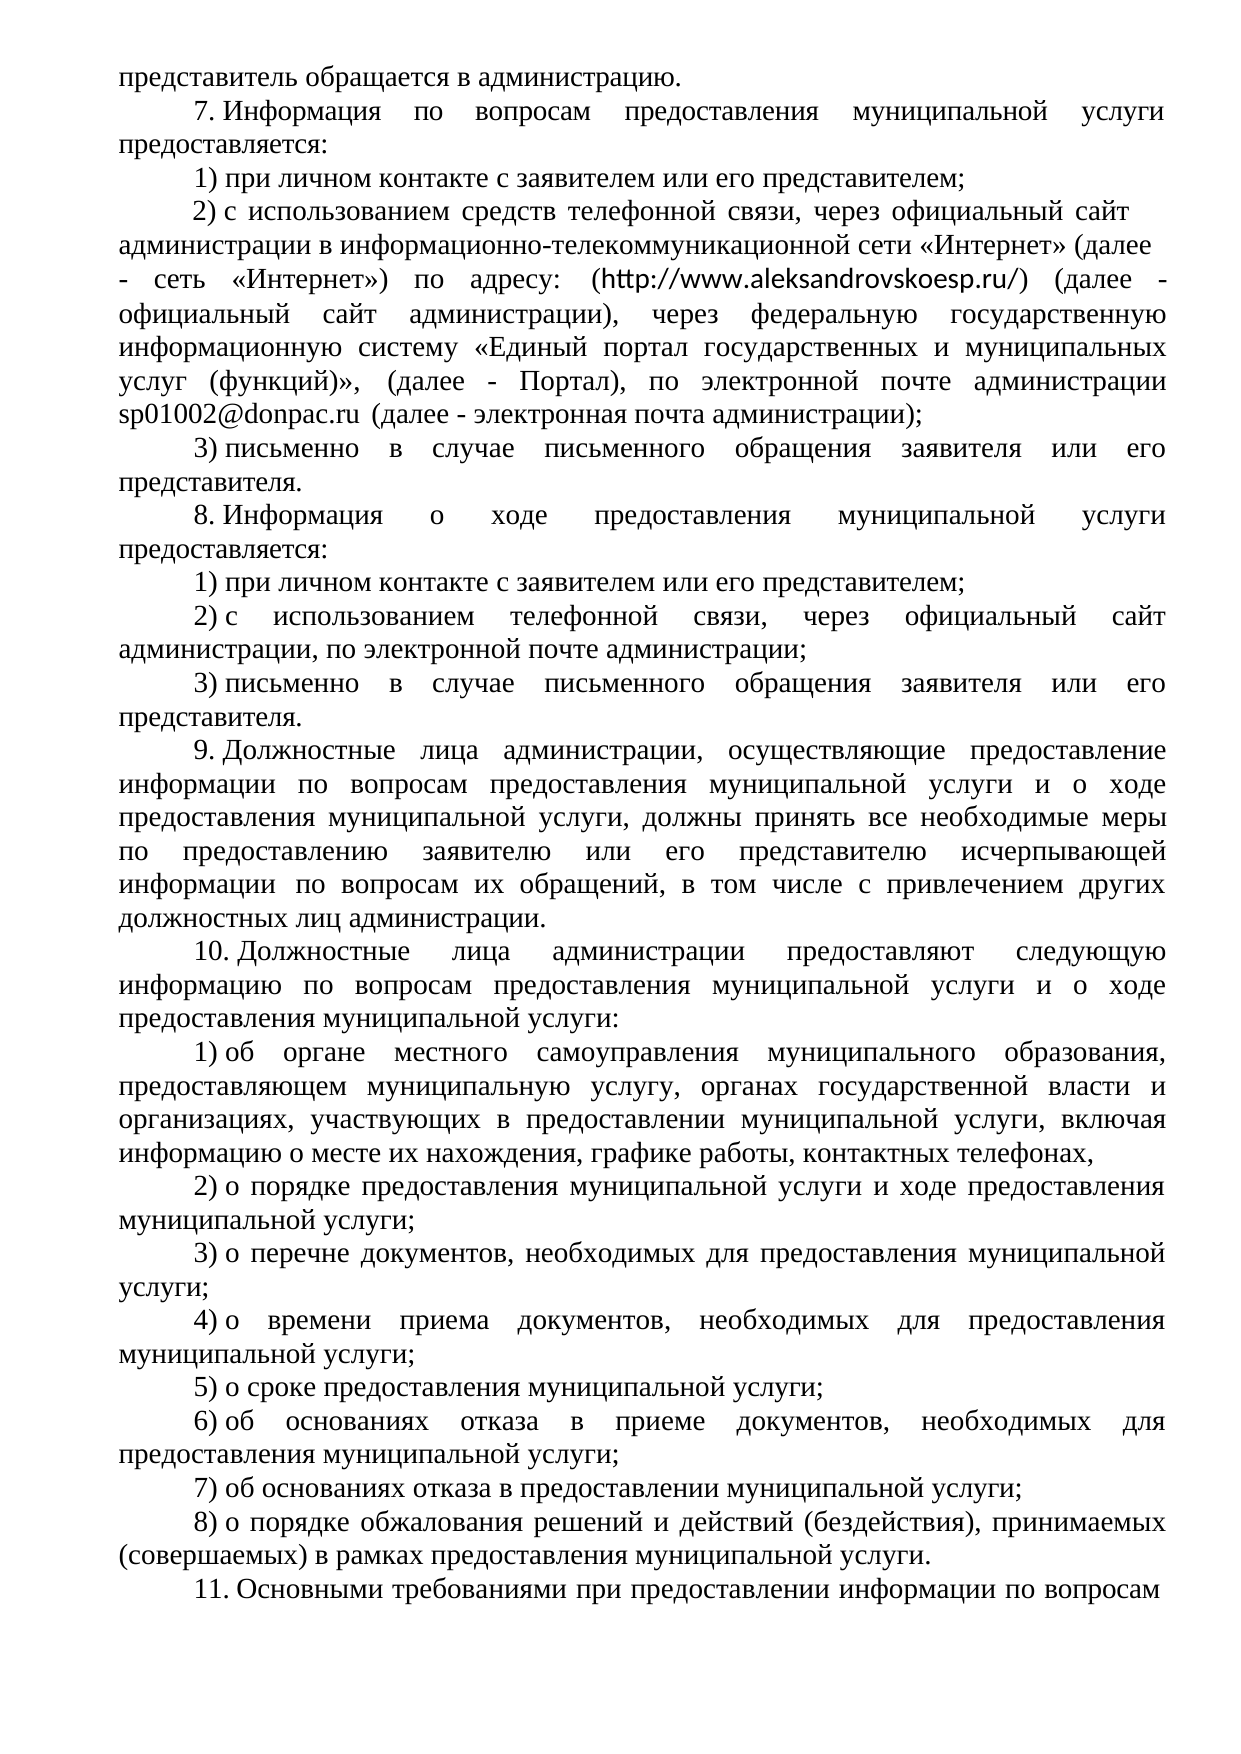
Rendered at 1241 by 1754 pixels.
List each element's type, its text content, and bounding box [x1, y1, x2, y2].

list Должностные лица администрации, осуществляющие предоставление информации по вопросам предоставления муниципальной услуги и о ходе предоставления муниципальной услуги, должны принять все необходимые меры по предоставлению заявителю или его представителю исчерпывающей информации по вопросам их обращений, в том числе с привлечением других должностных лиц администрации. [118, 732, 1167, 933]
list о сроке предоставления муниципальной услуги; [193, 1369, 1181, 1403]
list об основаниях отказа в предоставлении муниципальной услуги; [193, 1470, 1181, 1504]
list о порядке предоставления муниципальной услуги и ходе предоставления муниципальной услуги; [118, 1168, 1166, 1235]
list письменно в случае письменного обращения заявителя или его представителя. [118, 665, 1167, 732]
list с использованием средств телефонной связи, через официальный сайт администрации в информационно-телекоммуникационной сети «Интернет» (далее [118, 193, 1167, 260]
list об основаниях отказа в приеме документов, необходимых для предоставления муниципальной услуги; [118, 1403, 1167, 1470]
list о перечне документов, необходимых для предоставления муниципальной услуги; [118, 1235, 1166, 1302]
list Информация по вопросам предоставления муниципальной услуги предоставляется: [118, 93, 1166, 160]
list об органе местного самоуправления муниципального образования, предоставляющем муниципальную услугу, органах государственной власти и организациях, участвующих в предоставлении муниципальной услуги, включая информацию о месте их нахождения, графике работы, контактных телефонах, [118, 1034, 1167, 1168]
list о времени приема документов, необходимых для предоставления муниципальной услуги; [118, 1302, 1166, 1369]
list с использованием телефонной связи, через официальный сайт администрации, по электронной почте администрации; [118, 598, 1167, 665]
list при личном контакте с заявителем или его представителем; [193, 160, 1181, 193]
list Основными требованиями при предоставлении информации по вопросам [193, 1571, 1181, 1604]
text - сеть «Интернет») по адресу: (http://www.aleksandrovskoesp.ru/) (далее - официальный сайт администрации), через федеральную государственную информационную систему «Единый портал государственных и муниципальных услуг (функций)», (далее - Портал), по электронной почте администрации sp01002@donpac.ru (далее - электронная почта администрации); [118, 260, 1167, 430]
list письменно в случае письменного обращения заявителя или его представителя. [118, 430, 1167, 497]
text представитель обращается в администрацию. [118, 59, 1181, 93]
list Должностные лица администрации предоставляют следующую информацию по вопросам предоставления муниципальной услуги и о ходе предоставления муниципальной услуги: [118, 933, 1167, 1034]
list Информация о ходе предоставления муниципальной услуги предоставляется: [118, 497, 1167, 564]
list при личном контакте с заявителем или его представителем; [193, 564, 1181, 598]
list о порядке обжалования решений и действий (бездействия), принимаемых (совершаемых) в рамках предоставления муниципальной услуги. [118, 1504, 1167, 1571]
